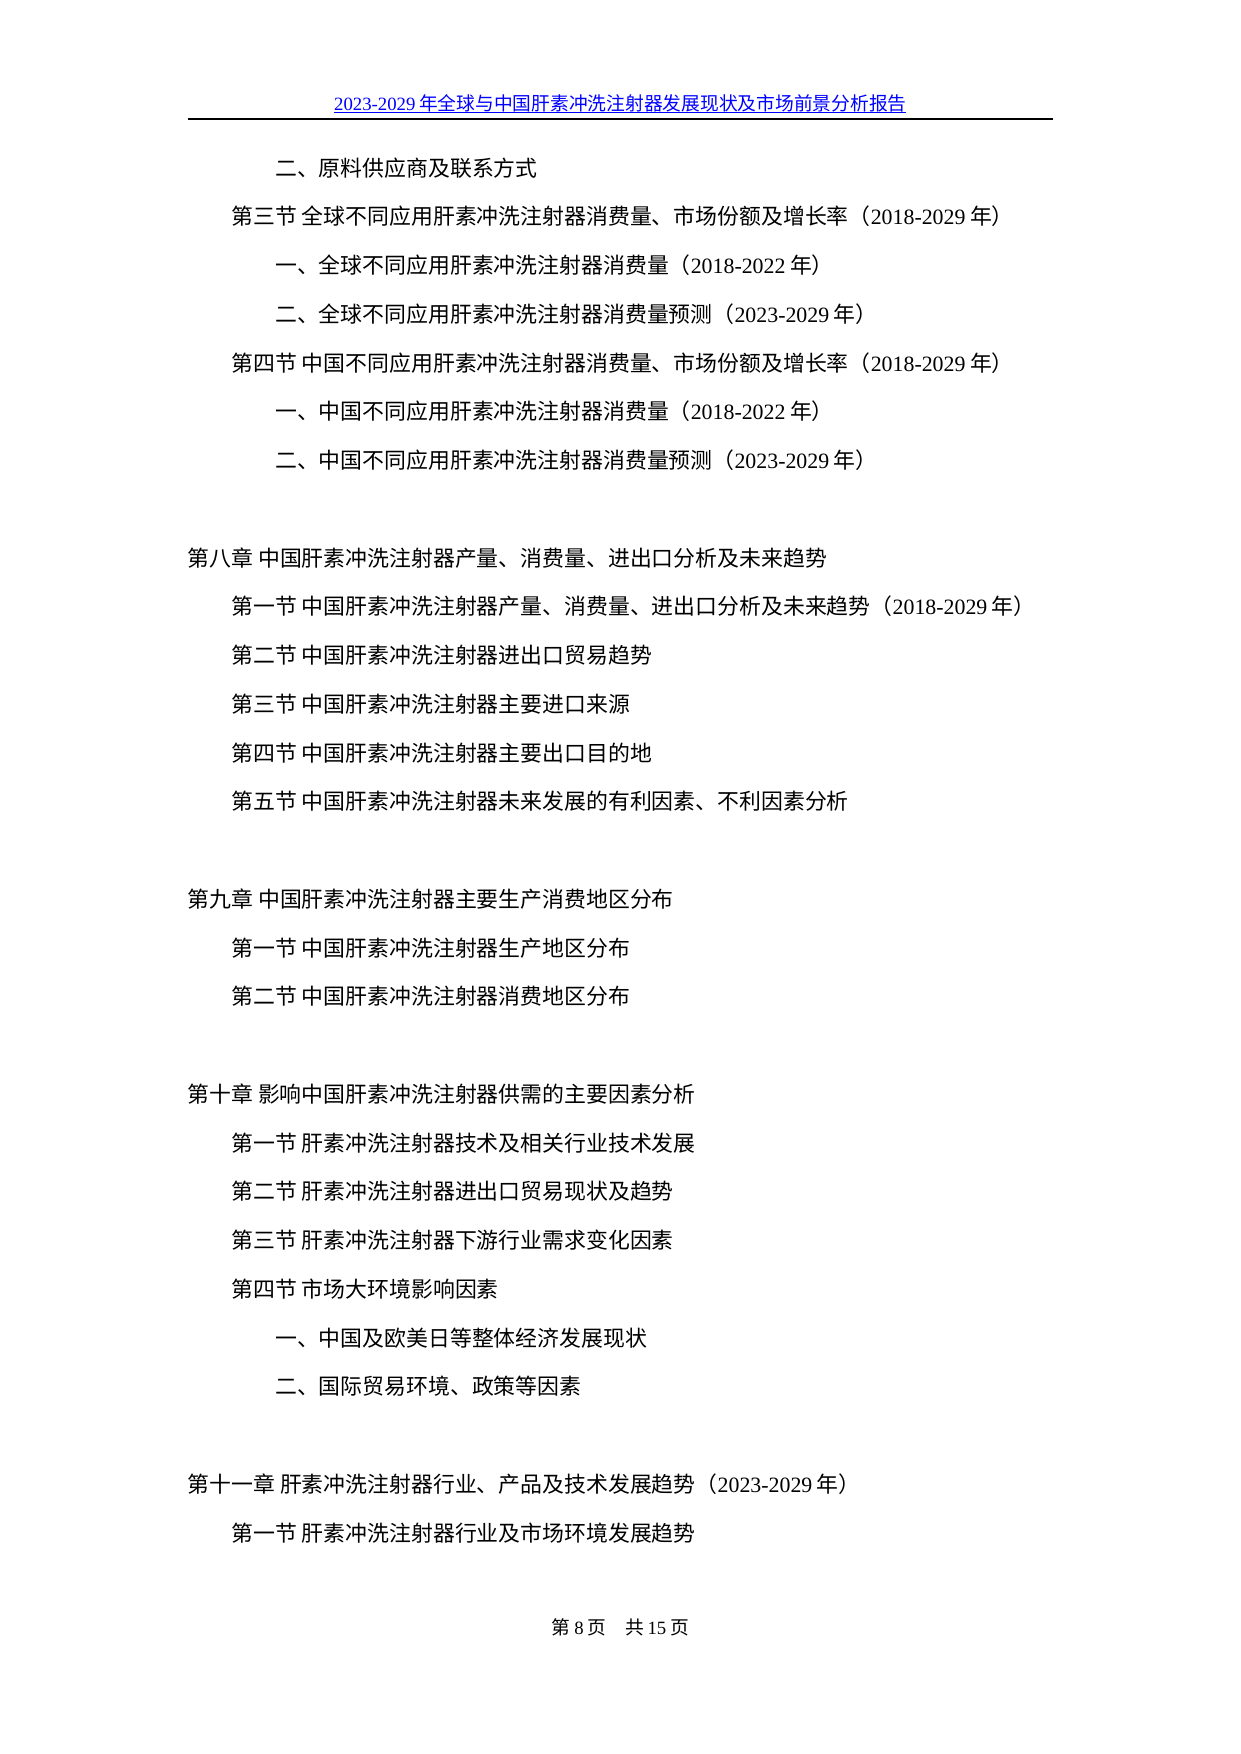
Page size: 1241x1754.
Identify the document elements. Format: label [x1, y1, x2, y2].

text [187, 150, 1053, 1548]
